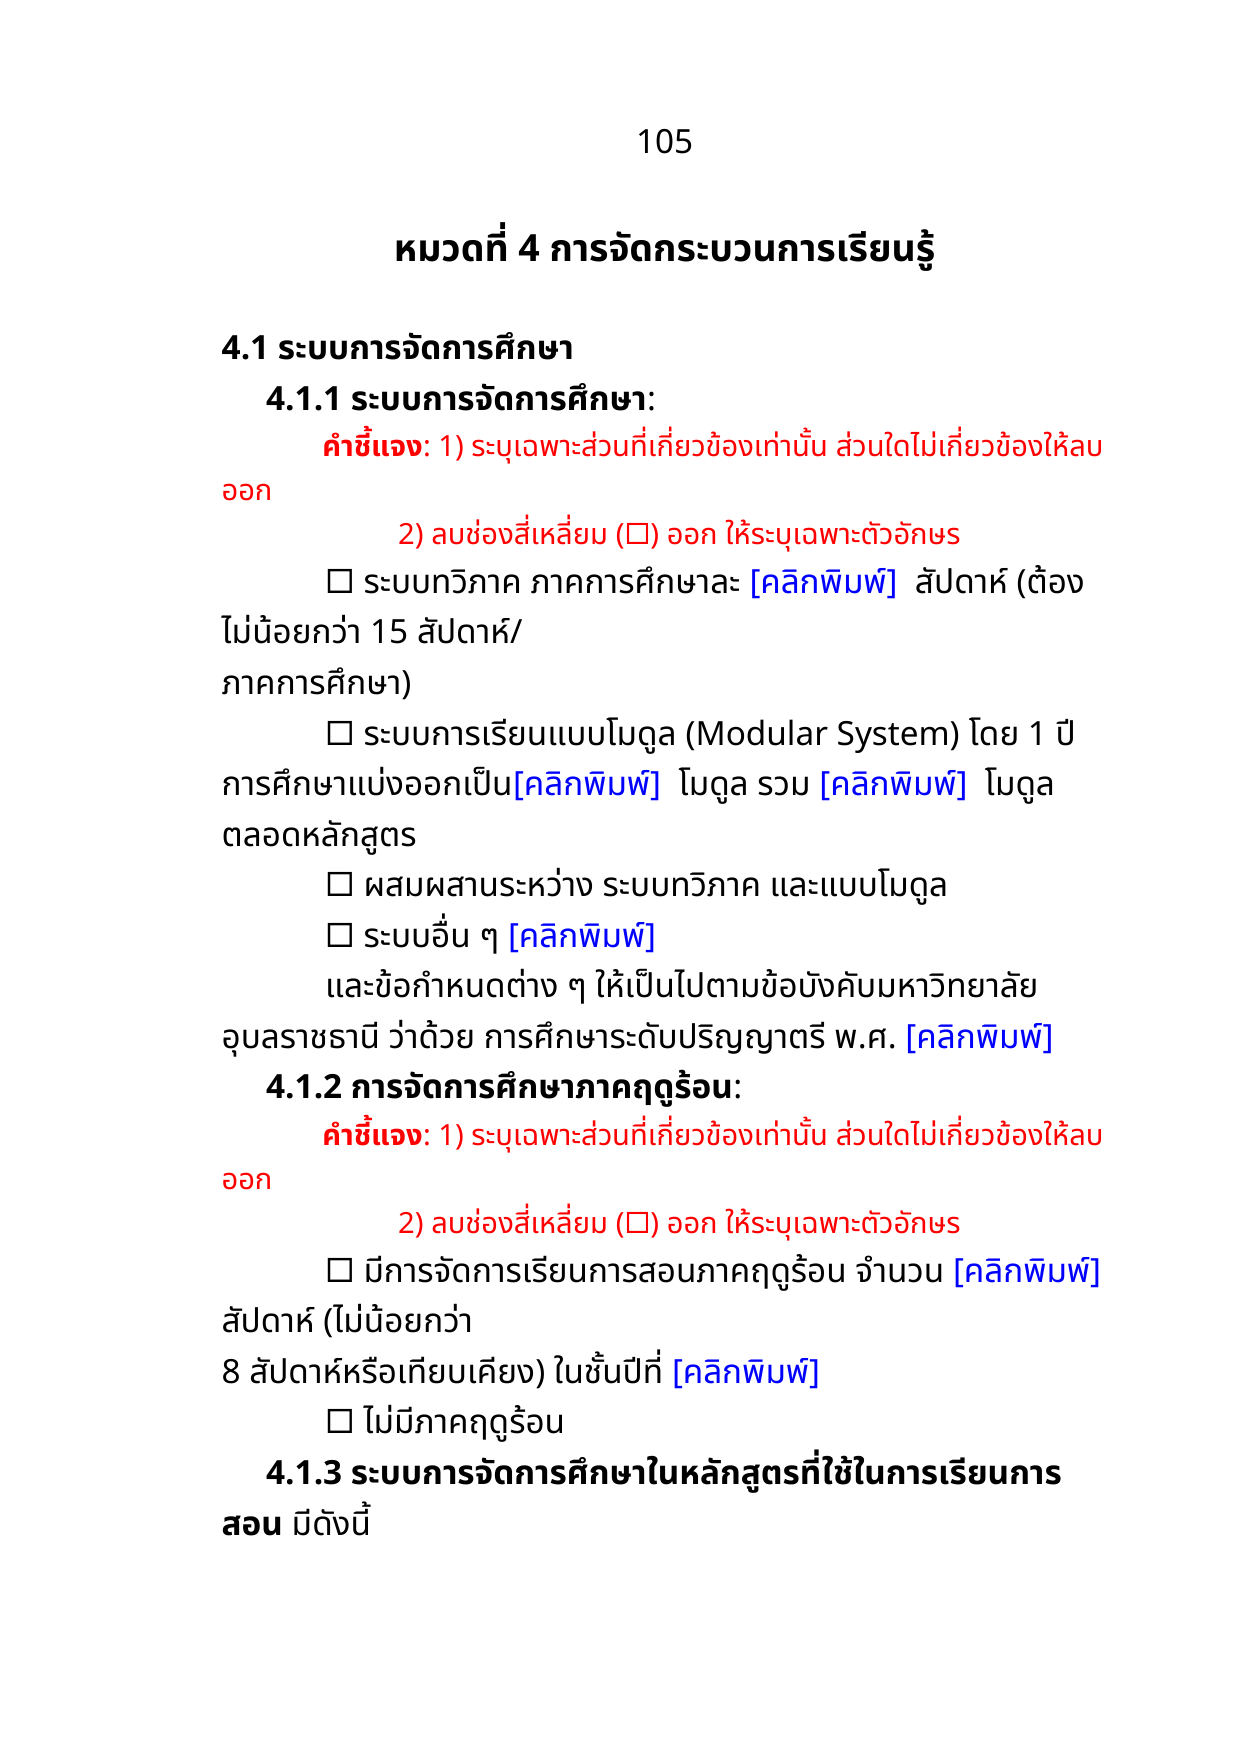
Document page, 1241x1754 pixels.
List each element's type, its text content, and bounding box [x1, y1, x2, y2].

text ระบบการเรียนแบบโมดูล (Modular System) โดย 1 ปีการศึกษาแบ่งออกเป็น โมดูล รวม โมดูลตลอดหลักสูตร [221, 709, 1107, 861]
text คำชี้แจง: 1) ระบุเฉพาะส่วนที่เกี่ยวข้องเท่านั้น ส่วนใดไม่เกี่ยวข้องให้ลบออก [221, 1114, 1107, 1202]
text ระบบอื่น ๆ [221, 912, 1107, 962]
text ไม่มีภาคฤดูร้อน [221, 1398, 1107, 1449]
text คำชี้แจง: 1) ระบุเฉพาะส่วนที่เกี่ยวข้องเท่านั้น ส่วนใดไม่เกี่ยวข้องให้ลบออก [221, 425, 1107, 513]
text มีการจัดการเรียนการสอนภาคฤดูร้อน จำนวน สัปดาห์ (ไม่น้อยกว่า 8 สัปดาห์หรือเทียบเคียง) ในชั้นปีที่ [221, 1247, 1107, 1398]
text และข้อกำหนดต่าง ๆ ให้เป็นไปตามข้อบังคับมหาวิทยาลัยอุบลราชธานี ว่าด้วย การศึกษาระดับปริญญาตรี พ.ศ. [221, 962, 1107, 1063]
text 4.1.3 ระบบการจัดการศึกษาในหลักสูตรที่ใช้ในการเรียนการสอน มีดังนี้ [221, 1449, 1107, 1550]
text 4.1.2 การจัดการศึกษาภาคฤดูร้อน: [221, 1063, 1107, 1114]
text ระบบทวิภาค ภาคการศึกษาละ สัปดาห์ (ต้องไม่น้อยกว่า 15 สัปดาห์/ ภาคการศึกษา) [221, 558, 1107, 709]
text 4.1 ระบบการจัดการศึกษา [221, 324, 1107, 374]
text ผสมผสานระหว่าง ระบบทวิภาค และแบบโมดูล [221, 861, 1107, 912]
text 2) ลบช่องสี่เหลี่ยม () ออก ให้ระบุเฉพาะตัวอักษร [221, 1202, 1107, 1247]
text 4.1.1 ระบบการจัดการศึกษา: [221, 374, 1107, 425]
text 2) ลบช่องสี่เหลี่ยม () ออก ให้ระบุเฉพาะตัวอักษร [221, 513, 1107, 558]
text หมวดที่ 4 การจัดกระบวนการเรียนรู้ [221, 221, 1107, 278]
